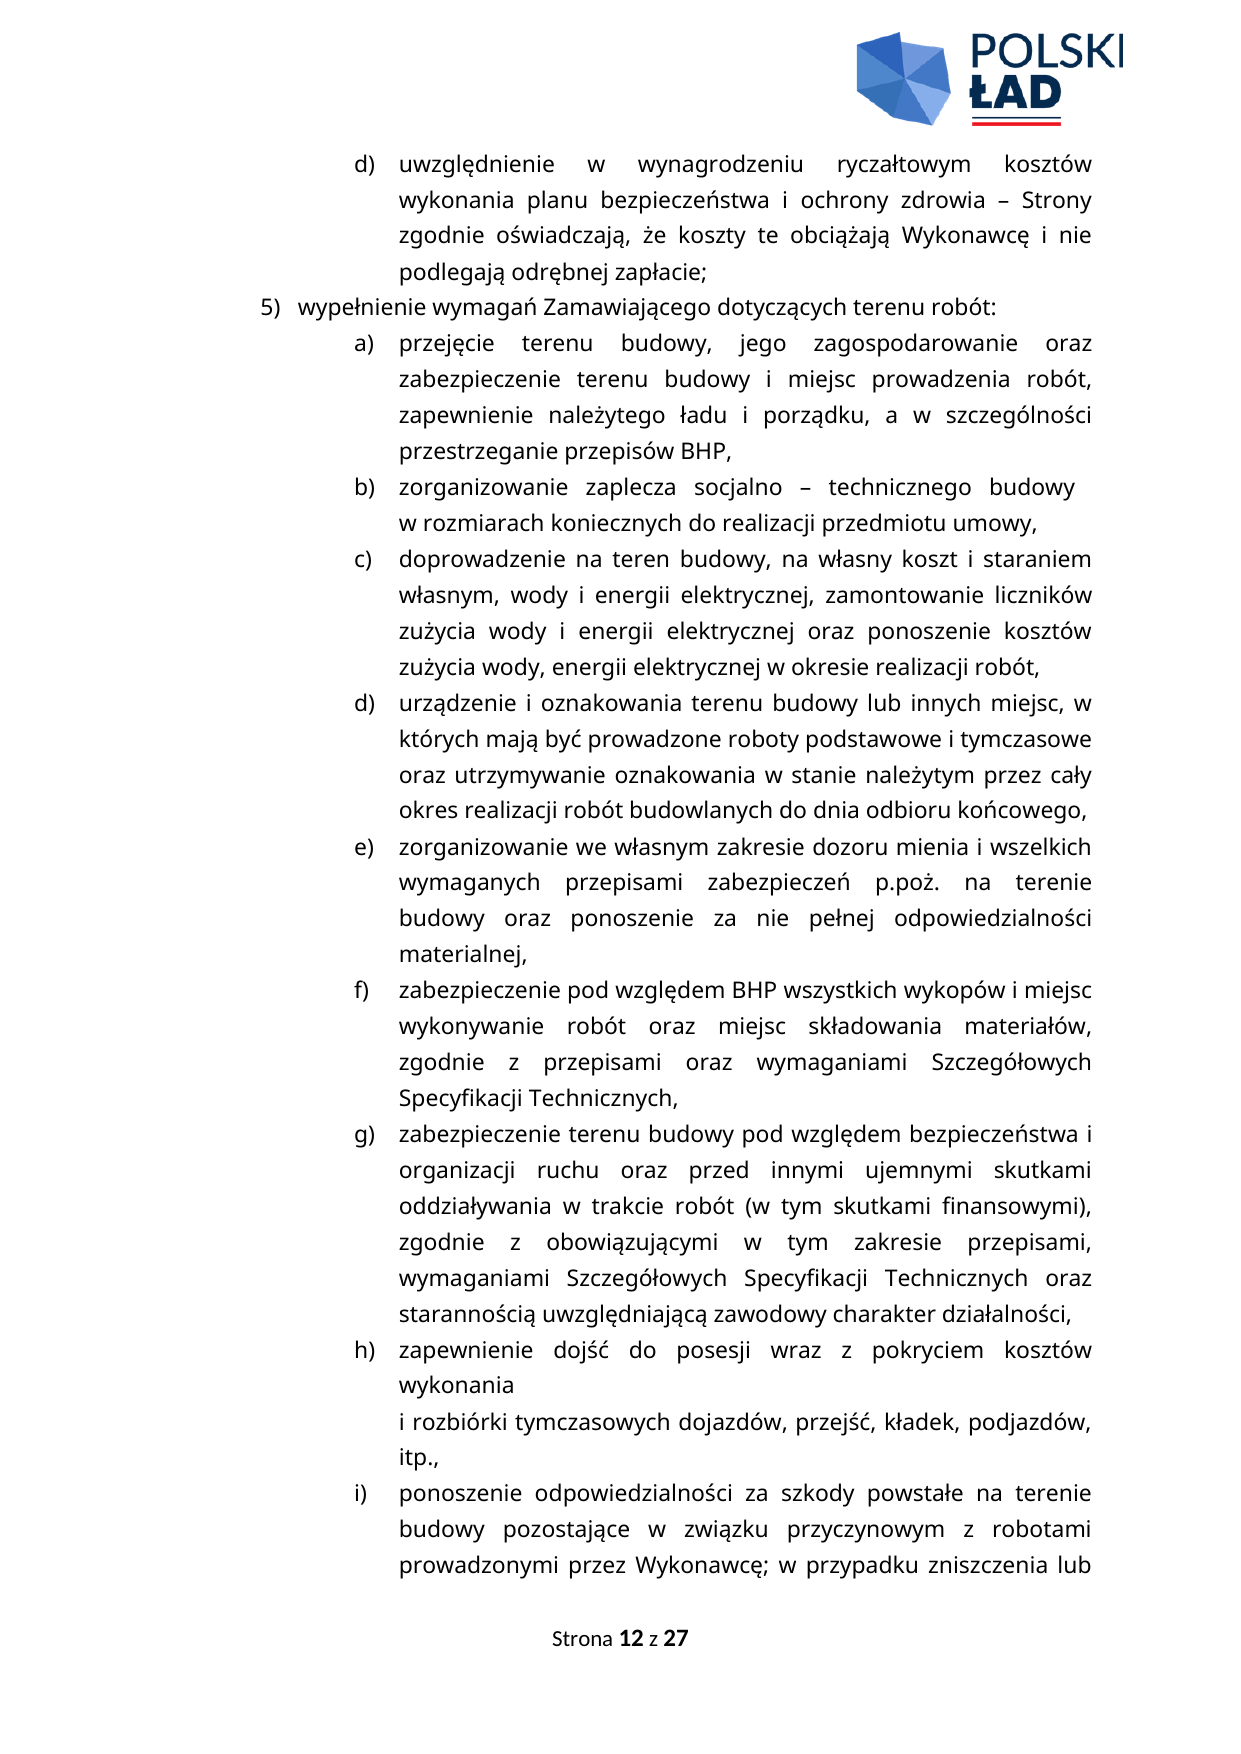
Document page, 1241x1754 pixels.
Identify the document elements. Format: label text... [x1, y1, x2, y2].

list zorganizowanie zaplecza socjalno – technicznego budowy w rozmiarach koniecznych do realizacji przedmiotu umowy, [354, 471, 1093, 538]
list urządzenie i oznakowania terenu budowy lub innych miejsc, w których mają być prowadzone roboty podstawowe i tymczasowe oraz utrzymywanie oznakowania w stanie należytym przez cały okres realizacji robót budowlanych do dnia odbioru końcowego, [354, 687, 1093, 826]
list uwzględnienie w wynagrodzeniu ryczałtowym kosztów wykonania planu bezpieczeństwa i ochrony zdrowia – Strony zgodnie oświadczają, że koszty te obciążają Wykonawcę i nie podlegają odrębnej zapłacie; [354, 148, 1093, 287]
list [354, 1477, 1093, 1580]
list przejęcie terenu budowy, jego zagospodarowanie oraz zabezpieczenie terenu budowy i miejsc prowadzenia robót, zapewnienie należytego ładu i porządku, a w szczególności przestrzeganie przepisów BHP, [354, 327, 1093, 466]
list doprowadzenie na teren budowy, na własny koszt i staraniem własnym, wody i energii elektrycznej, zamontowanie liczników zużycia wody i energii elektrycznej oraz ponoszenie kosztów zużycia wody, energii elektrycznej w okresie realizacji robót, [354, 543, 1093, 682]
picture [856, 32, 1123, 126]
list wypełnienie wymagań Zamawiającego dotyczących terenu robót: [260, 291, 1093, 323]
list zabezpieczenie terenu budowy pod względem bezpieczeństwa i organizacji ruchu oraz przed innymi ujemnymi skutkami oddziaływania w trakcie robót (w tym skutkami finansowymi), zgodnie z obowiązującymi w tym zakresie przepisami, wymaganiami Szczegółowych Specyfikacji Technicznych oraz starannością uwzględniającą zawodowy charakter działalności, [354, 1118, 1093, 1329]
list zapewnienie dojść do posesji wraz z pokryciem kosztów wykonania i rozbiórki tymczasowych dojazdów, przejść, kładek, podjazdów, itp., [354, 1333, 1093, 1473]
list zorganizowanie we własnym zakresie dozoru mienia i wszelkich wymaganych przepisami zabezpieczeń p.poż. na terenie budowy oraz ponoszenie za nie pełnej odpowiedzialności materialnej, [354, 830, 1093, 969]
list zabezpieczenie pod względem BHP wszystkich wykopów i miejsc wykonywanie robót oraz miejsc składowania materiałów, zgodnie z przepisami oraz wymaganiami Szczegółowych Specyfikacji Technicznych, [354, 974, 1093, 1113]
